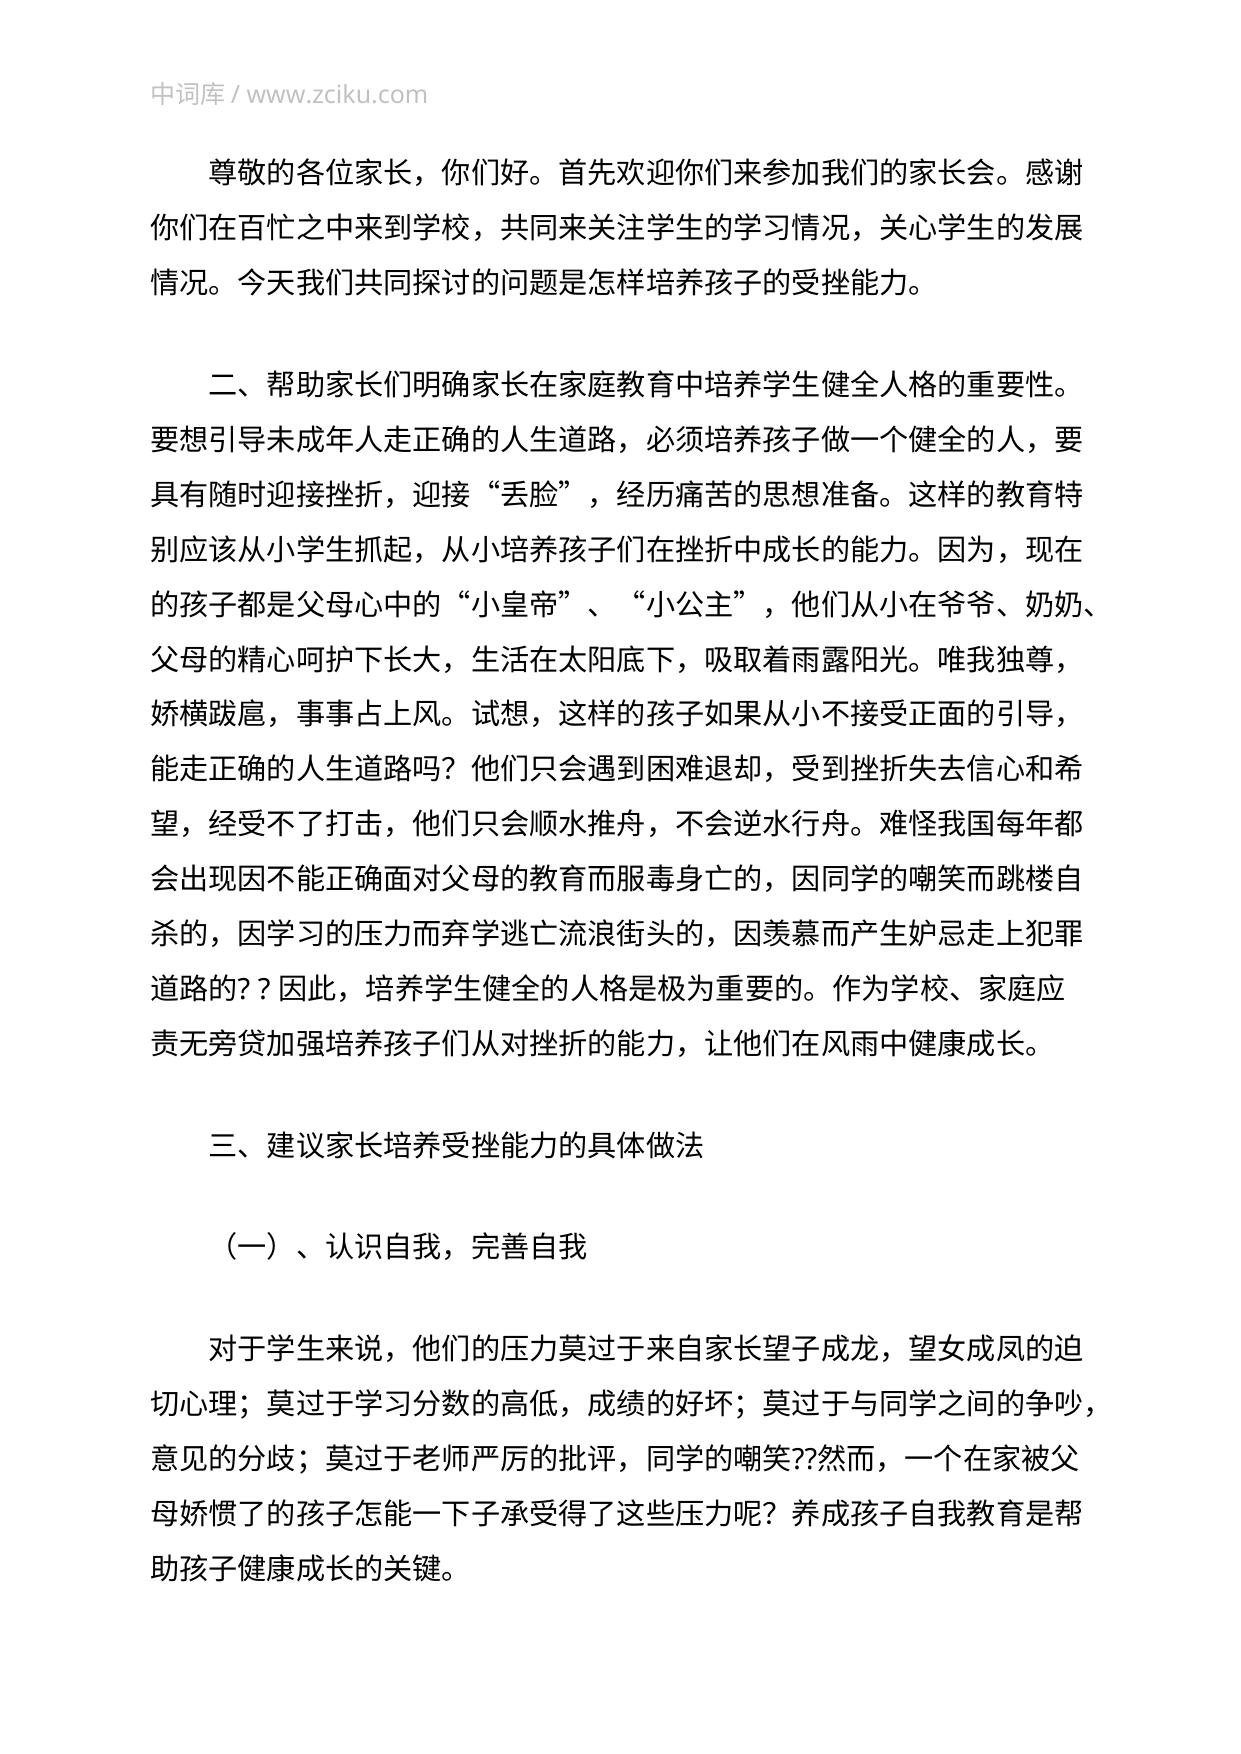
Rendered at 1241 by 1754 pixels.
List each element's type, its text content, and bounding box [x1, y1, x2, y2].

text （一）、认识自我，完善自我 [150, 1224, 1090, 1266]
text 尊敬的各位家长，你们好。首先欢迎你们来参加我们的家长会。感谢你们在百忙之中来到学校，共同来关注学生的学习情况，关心学生的发展情况。今天我们共同探讨的问题是怎样培养孩子的受挫能力。 [150, 150, 1090, 302]
text 对于学生来说，他们的压力莫过于来自家长望子成龙，望女成凤的迫切心理；莫过于学习分数的高低，成绩的好坏；莫过于与同学之间的争吵，意见的分歧；莫过于老师严厉的批评，同学的嘲笑??然而，一个在家被父母娇惯了的孩子怎能一下子承受得了这些压力呢？养成孩子自我教育是帮助孩子健康成长的关键。 [150, 1326, 1090, 1588]
text 二、帮助家长们明确家长在家庭教育中培养学生健全人格的重要性。要想引导未成年人走正确的人生道路，必须培养孩子做一个健全的人，要具有随时迎接挫折，迎接“丢脸”，经历痛苦的思想准备。这样的教育特别应该从小学生抓起，从小培养孩子们在挫折中成长的能力。因为，现在的孩子都是父母心中的“小皇帝”、“小公主”，他们从小在爷爷、奶奶、父母的精心呵护下长大，生活在太阳底下，吸取着雨露阳光。唯我独尊，娇横跋扈，事事占上风。试想，这样的孩子如果从小不接受正面的引导，能走正确的人生道路吗？他们只会遇到困难退却，受到挫折失去信心和希望，经受不了打击，他们只会顺水推舟，不会逆水行舟。难怪我国每年都会出现因不能正确面对父母的教育而服毒身亡的，因同学的嘲笑而跳楼自杀的，因学习的压力而弃学逃亡流浪街头的，因羡慕而产生妒忌走上犯罪道路的? ? 因此，培养学生健全的人格是极为重要的。作为学校、家庭应责无旁贷加强培养孩子们从对挫折的能力，让他们在风雨中健康成长。 [150, 362, 1090, 1063]
text 三、建议家长培养受挫能力的具体做法 [150, 1122, 1090, 1164]
